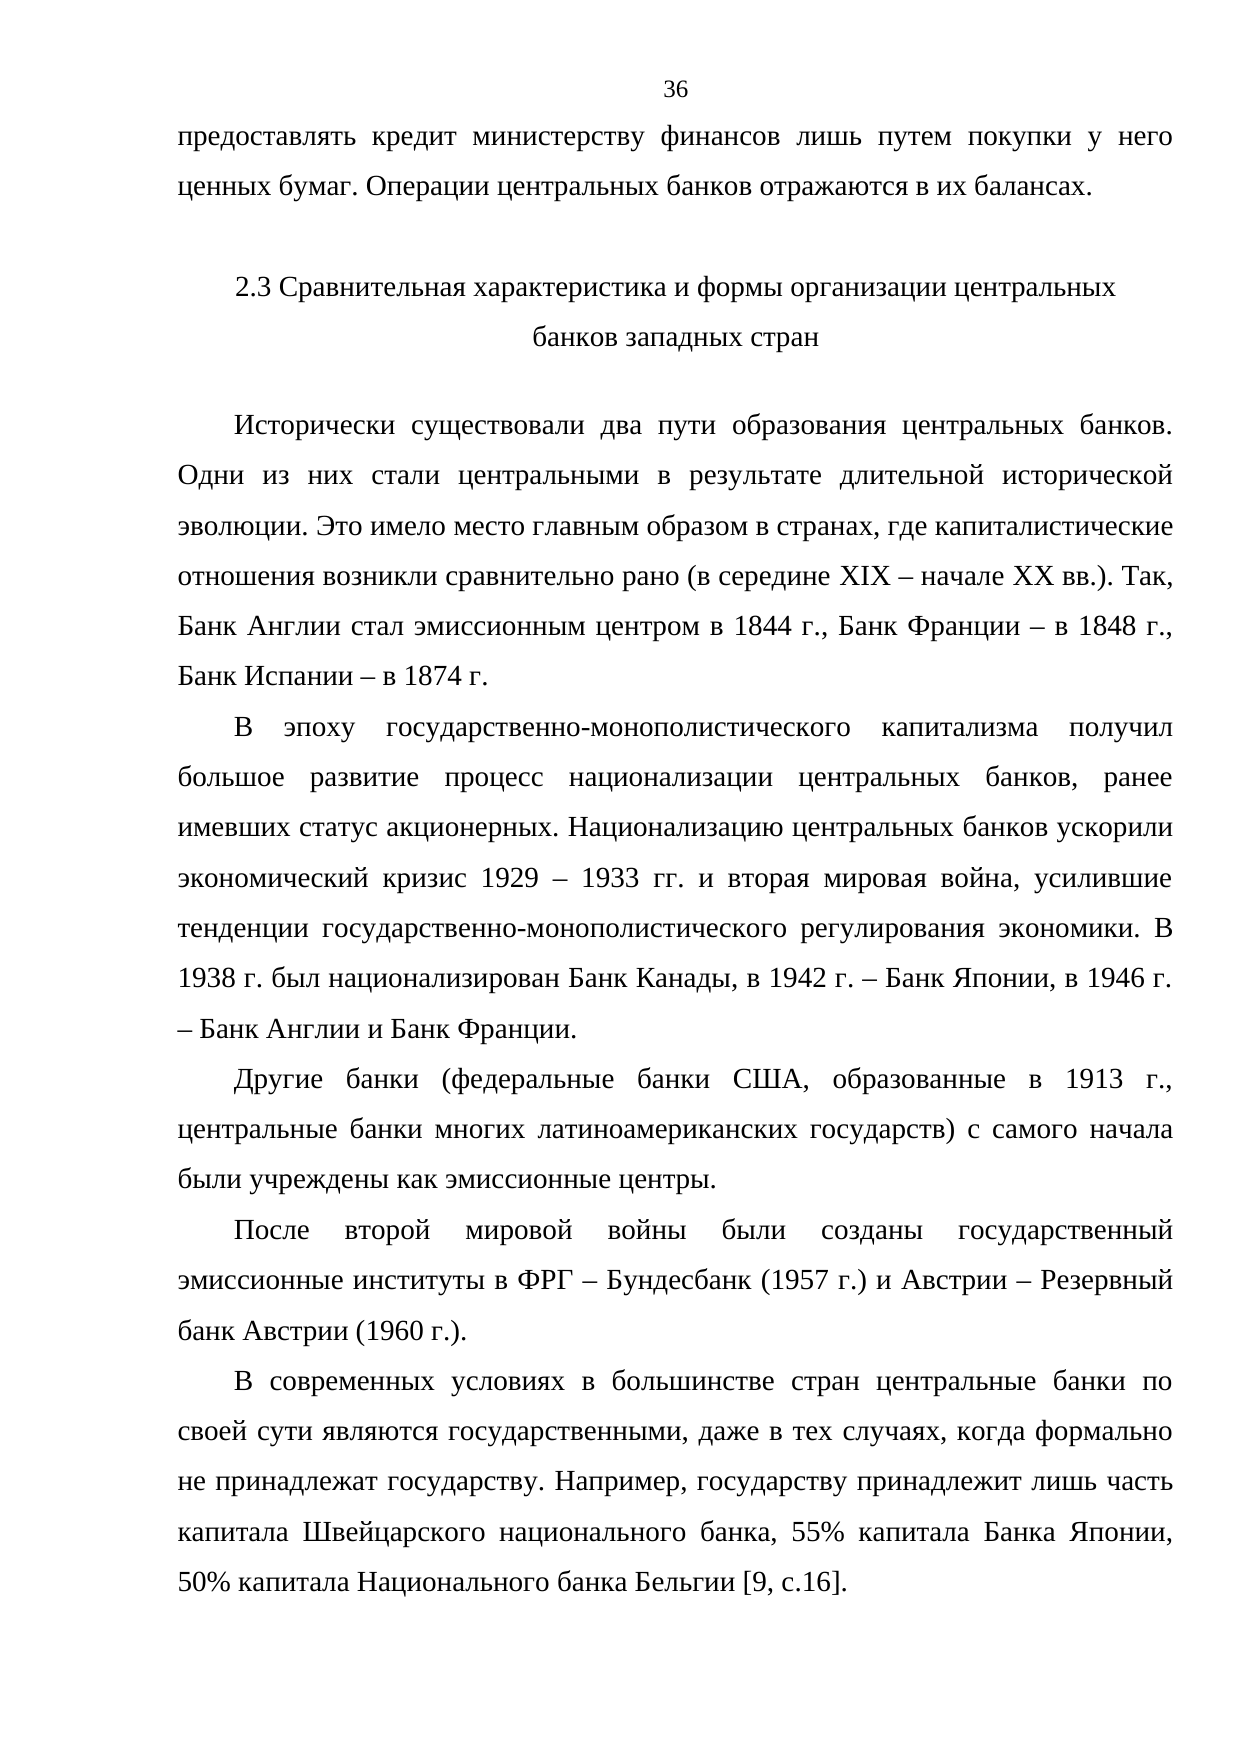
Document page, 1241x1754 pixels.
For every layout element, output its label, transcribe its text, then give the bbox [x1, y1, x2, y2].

text В современных условиях в большинстве стран центральные банки по своей сути являются государственными, даже в тех случаях, когда формально не принадлежат государству. Например, государству принадлежит лишь часть капитала Швейцарского национального банка, 55% капитала Банка Японии, 50% капитала Национального банка Бельгии [9, с.16]. [177, 1363, 1174, 1598]
text Другие банки (федеральные банки США, образованные в 1913 г., центральные банки многих латиноамериканских государств) с самого начала были учреждены как эмиссионные центры. [177, 1061, 1174, 1195]
text Исторически существовали два пути образования центральных банков. Одни из них стали центральными в результате длительной исторической эволюции. Это имело место главным образом в странах, где капиталистические отношения возникли сравнительно рано (в середине XIX – начале XX вв.). Так, Банк Англии стал эмиссионным центром в 1844 г., Банк Франции – в 1848 г., Банк Испании – в 1874 г. [177, 407, 1174, 692]
text В эпоху государственно-монополистического капитализма получил большое развитие процесс национализации центральных банков, ранее имевших статус акционерных. Национализацию центральных банков ускорили экономический кризис 1929 – 1933 гг. и вторая мировая война, усилившие тенденции государственно-монополистического регулирования экономики. В 1938 г. был национализирован Банк Канады, в 1942 г. – Банк Японии, в 1946 г. – Банк Англии и Банк Франции. [177, 709, 1174, 1044]
text После второй мировой войны были созданы государственный эмиссионные институты в ФРГ – Бундесбанк (1957 г.) и Австрии – Резервный банк Австрии (1960 г.). [177, 1212, 1174, 1346]
text банков западных стран [177, 319, 1174, 353]
text 2.3 Сравнительная характеристика и формы организации центральных [177, 269, 1174, 303]
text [177, 118, 1174, 202]
